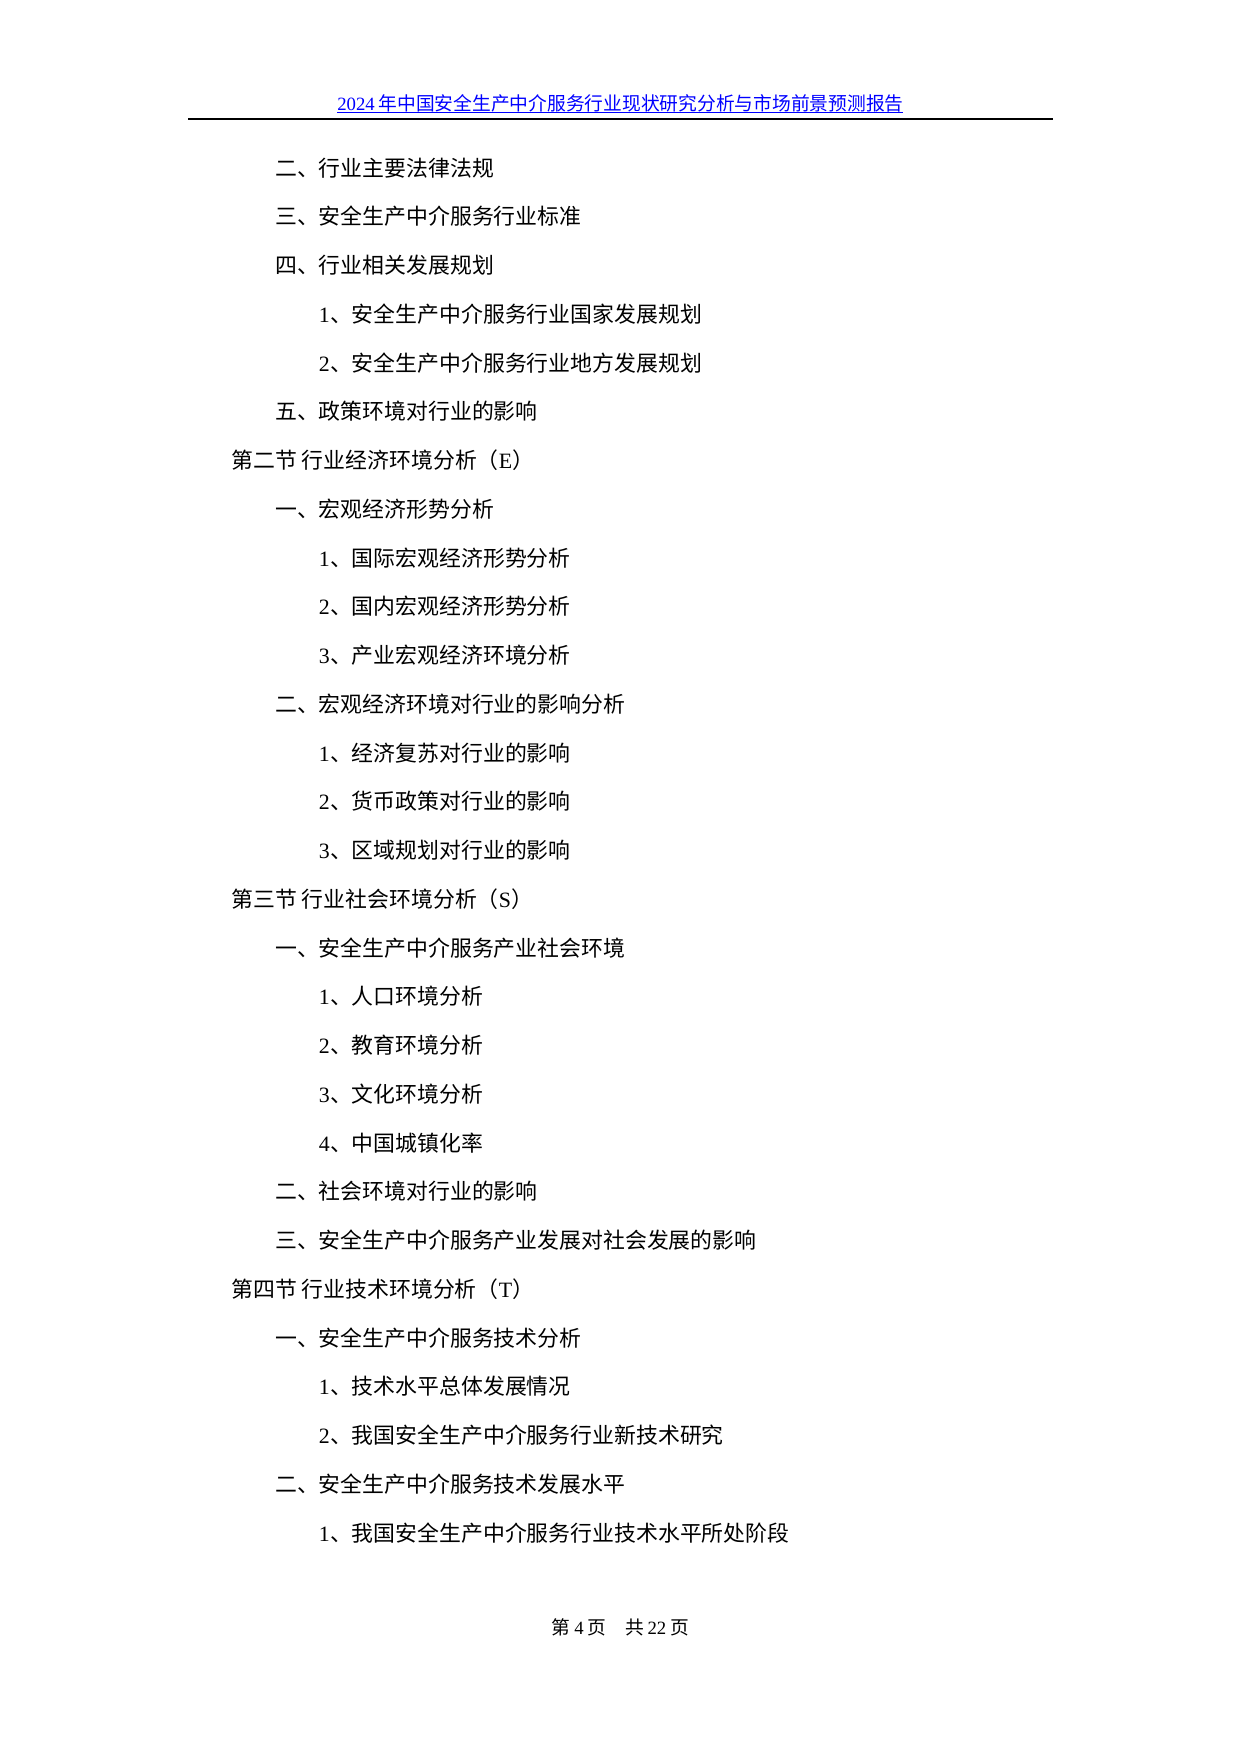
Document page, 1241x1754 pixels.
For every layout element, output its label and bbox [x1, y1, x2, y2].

text [187, 150, 1053, 1548]
